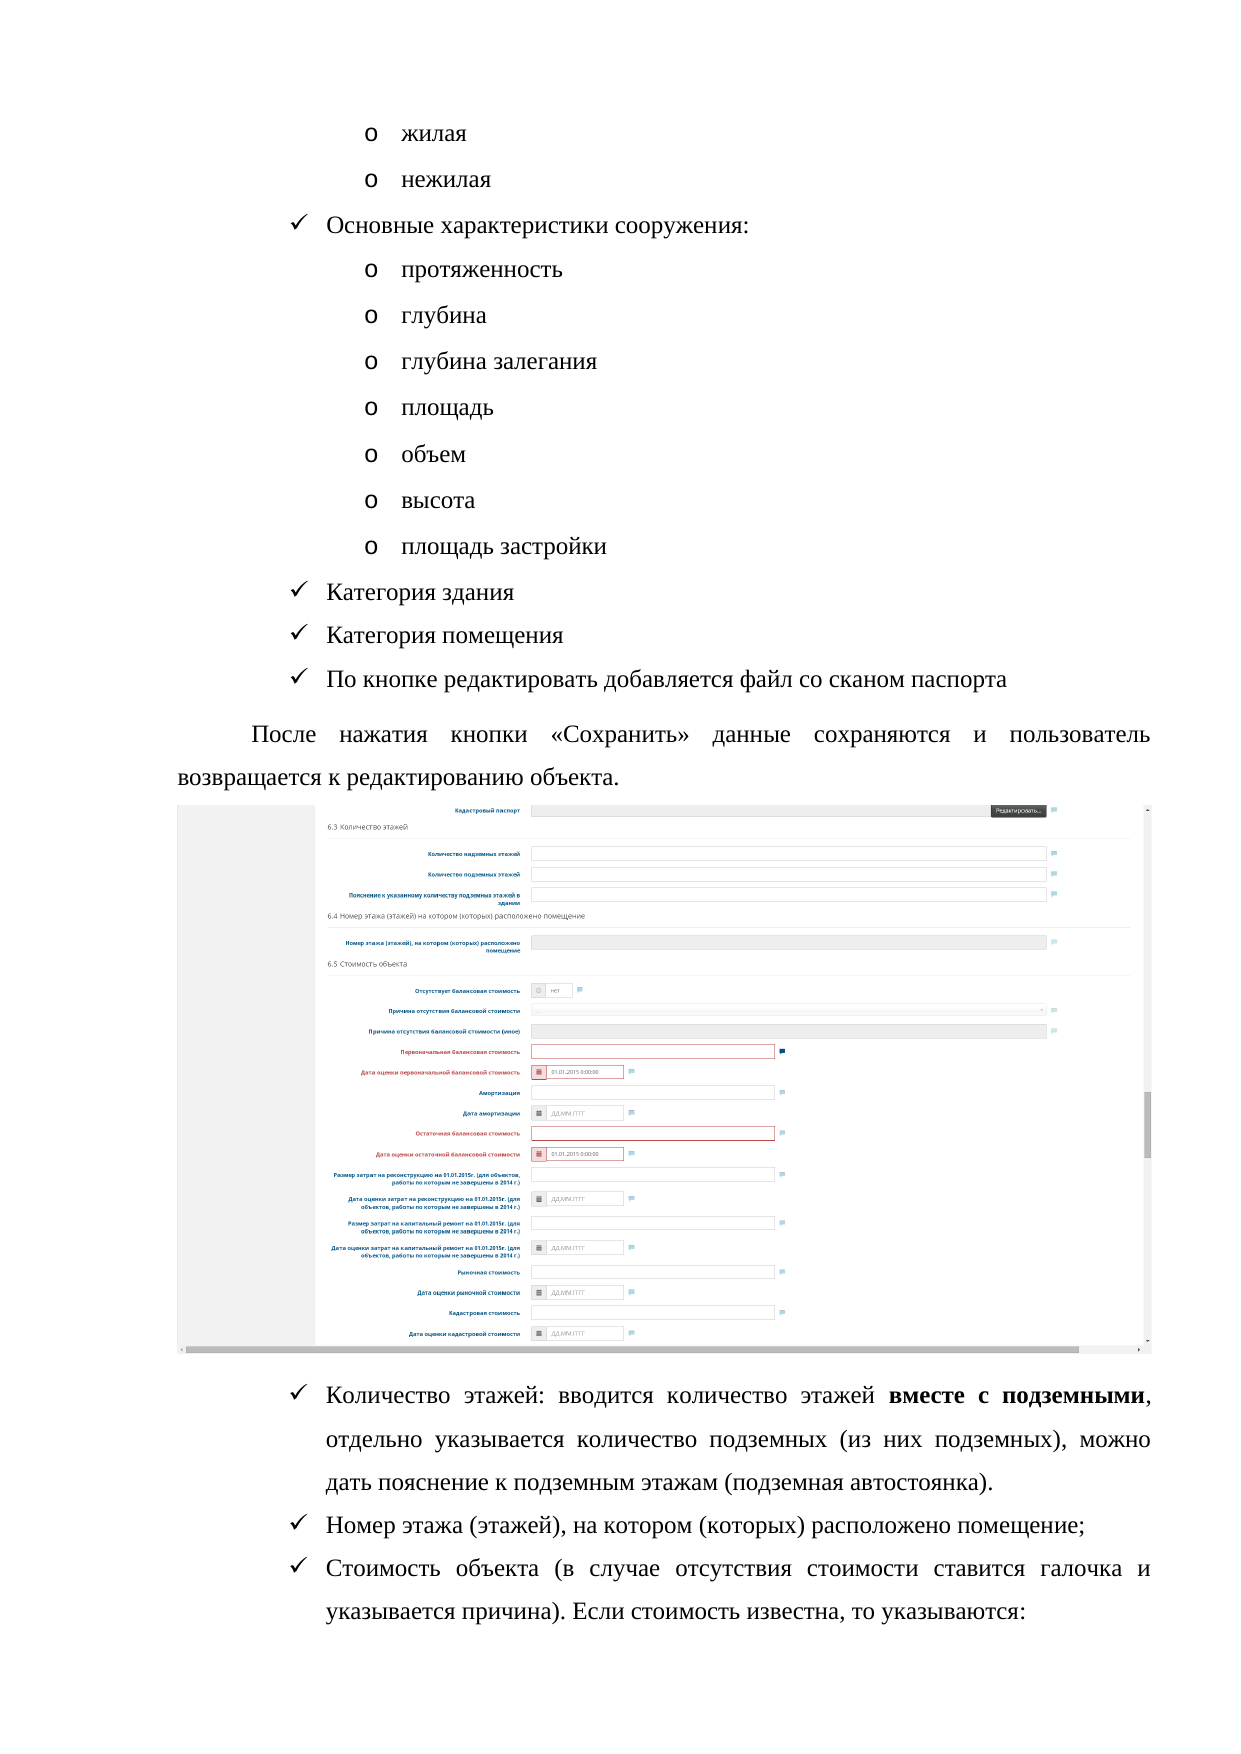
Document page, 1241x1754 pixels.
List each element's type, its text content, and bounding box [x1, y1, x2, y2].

list глубина залегания [363, 346, 1152, 377]
list протяженность [363, 254, 1152, 284]
list Количество этажей: вводится количество этажей вместе с подземными, отдельно указывается количество подземных (из них подземных), можно дать пояснение к подземным этажам (подземная автостоянка). [288, 1381, 1152, 1496]
list глубина [363, 300, 1152, 331]
list По кнопке редактировать добавляется файл со сканом паспорта [288, 664, 1152, 692]
list Основные характеристики сооружения: [288, 211, 1152, 239]
list Категория здания [288, 577, 1152, 606]
list нежилая [363, 164, 1152, 195]
list жилая [363, 118, 1152, 149]
list высота [363, 485, 1152, 516]
picture [177, 805, 1152, 1354]
list Стоимость объекта (в случае отсутствия стоимости ставится галочка и указывается причина). Если стоимость известна, то указываются: [288, 1553, 1152, 1625]
list площадь [363, 392, 1152, 423]
list объем [363, 439, 1152, 469]
text После нажатия кнопки «Сохранить» данные сохраняются и пользователь возвращается к редактированию объекта. [177, 719, 1152, 791]
list Категория помещения [288, 621, 1152, 649]
list площадь застройки [363, 531, 1152, 562]
list Номер этажа (этажей), на котором (которых) расположено помещение; [288, 1510, 1152, 1539]
